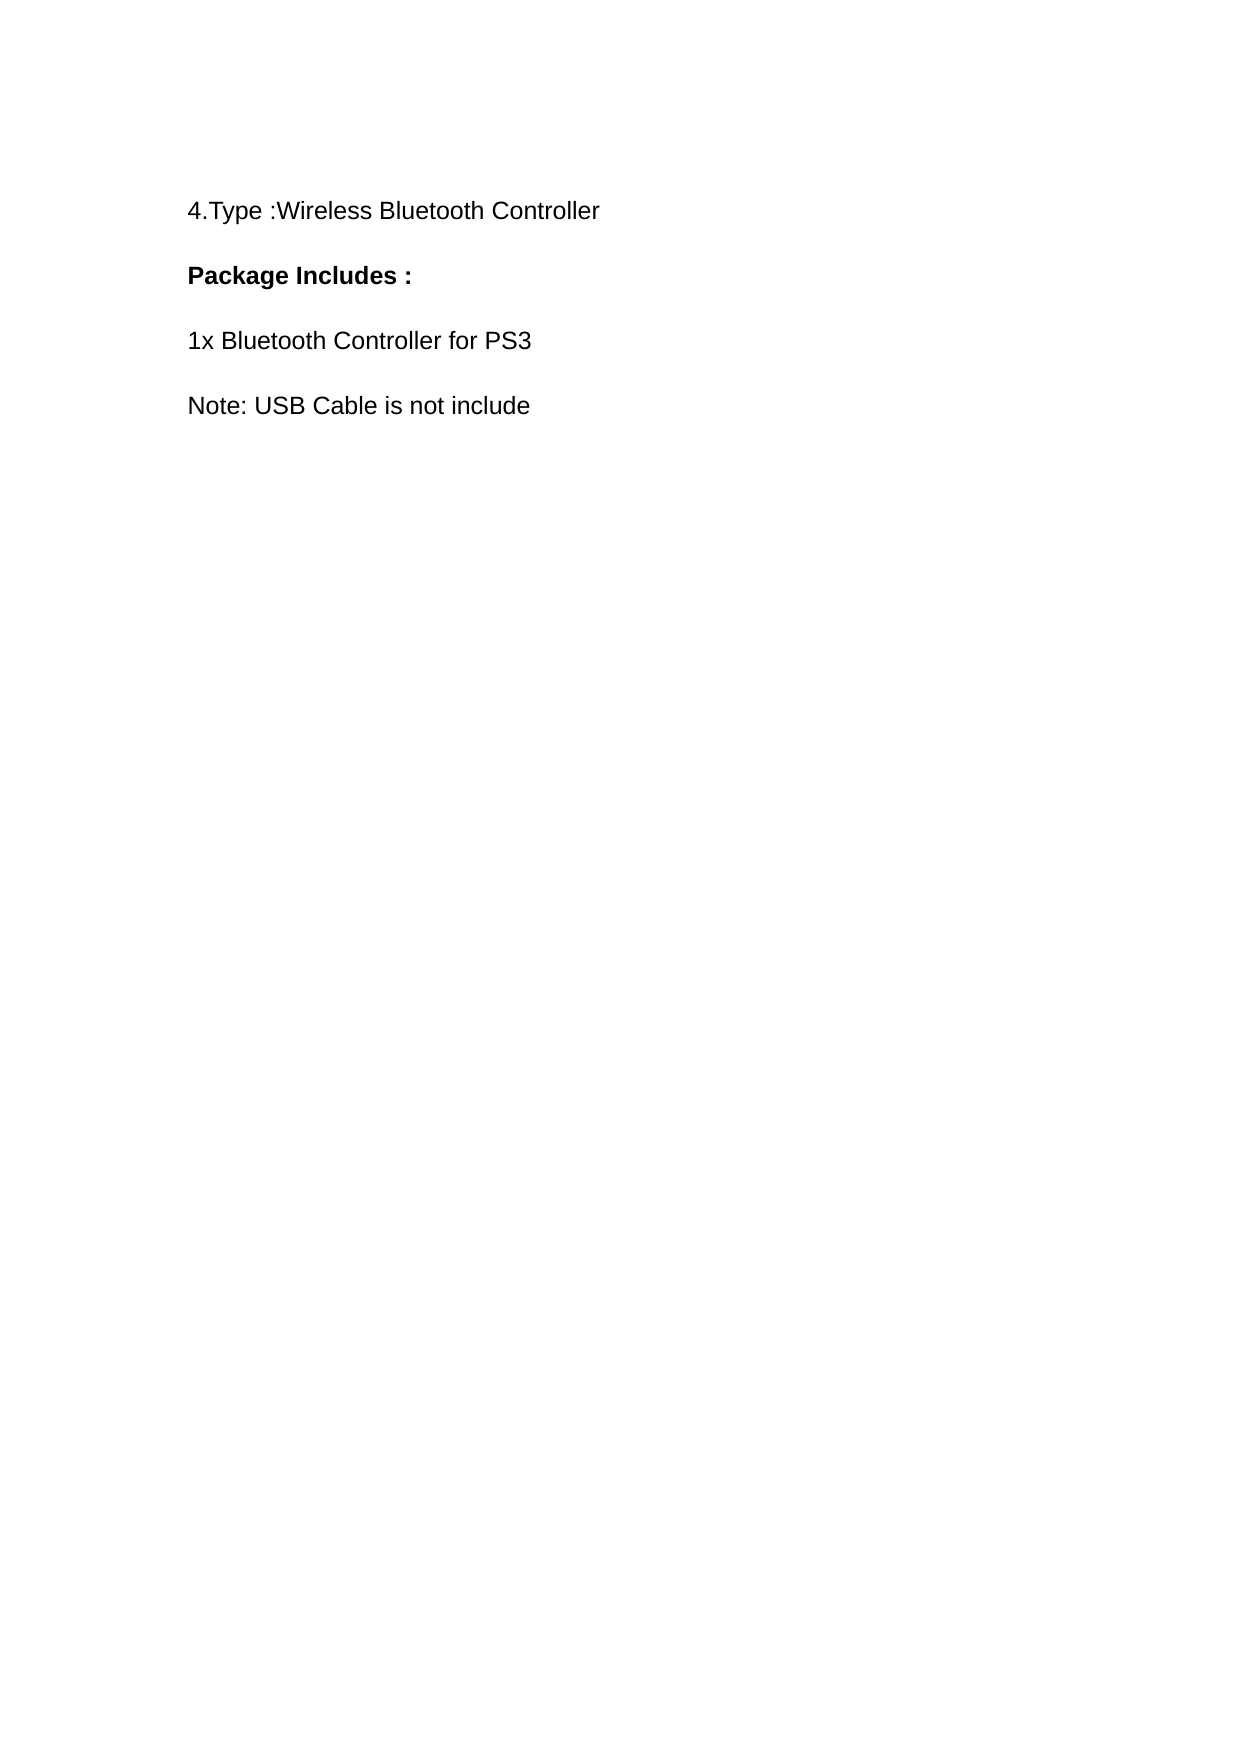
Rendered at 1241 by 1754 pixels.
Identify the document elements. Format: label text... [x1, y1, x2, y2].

text 1x Bluetooth Controller for PS3 [187, 324, 1053, 357]
text 4.Type :Wireless Bluetooth Controller [187, 194, 1053, 227]
text Package Includes : [187, 259, 1053, 292]
text Note: USB Cable is not include [187, 389, 1053, 422]
